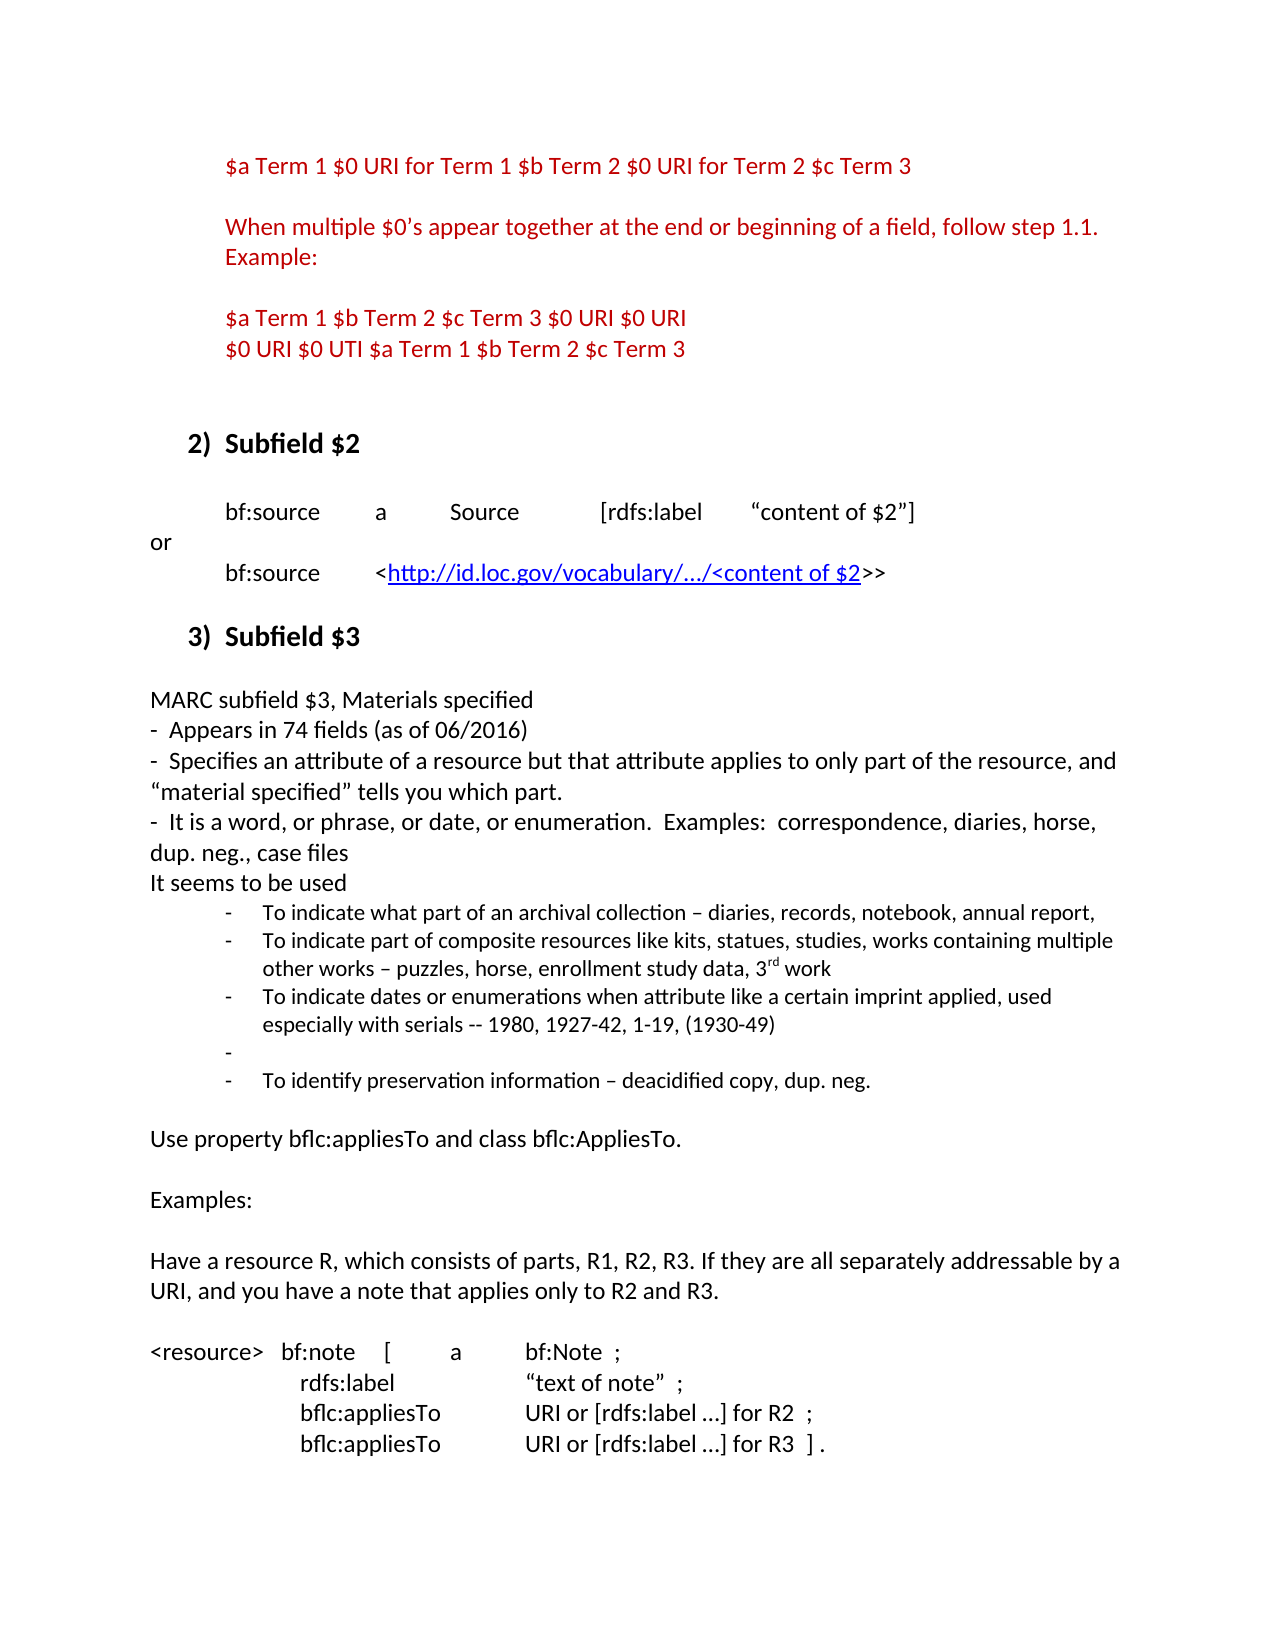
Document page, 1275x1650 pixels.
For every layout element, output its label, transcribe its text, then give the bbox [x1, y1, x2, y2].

text When multiple $0’s appear together at the end or beginning of a field, follow step 1.1. Example: [225, 211, 1125, 272]
list To identify preservation information – deacidified copy, dup. neg. [225, 1066, 1125, 1094]
text Have a resource R, which consists of parts, R1, R2, R3. If they are all separately addressable by a URI, and you have a note that applies only to R2 and R3. [150, 1245, 1125, 1306]
text - Specifies an attribute of a resource but that attribute applies to only part of the resource, and “material specified” tells you which part. [150, 745, 1125, 806]
text or [150, 526, 1125, 557]
list Subfield $2 [187, 425, 1125, 460]
list Subfield $3 [187, 618, 1125, 654]
text $a Term 1 $b Term 2 $c Term 3 $0 URI $0 URI [225, 303, 1125, 333]
text rdfs:label “text of note” ; [150, 1367, 1125, 1397]
text It seems to be used [150, 867, 1125, 898]
text MARC subfield $3, Materials specified [150, 684, 1125, 715]
text bf:source a Source [rdfs:label “content of $2”] [150, 496, 1125, 526]
text <resource> bf:note [ a bf:Note ; [150, 1336, 1125, 1367]
text bflc:appliesTo URI or [rdfs:label …] for R2 ; [150, 1397, 1125, 1428]
list To indicate what part of an archival collection – diaries, records, notebook, annual report, [225, 898, 1125, 926]
text Examples: [150, 1184, 1125, 1214]
text - It is a word, or phrase, or date, or enumeration. Examples: correspondence, diaries, horse, dup. neg., case files [150, 806, 1125, 867]
text bflc:appliesTo URI or [rdfs:label …] for R3 ] . [150, 1428, 1125, 1458]
text $0 URI $0 UTI $a Term 1 $b Term 2 $c Term 3 [225, 333, 1125, 364]
text - Appears in 74 fields (as of 06/2016) [150, 715, 1125, 745]
list To indicate dates or enumerations when attribute like a certain imprint applied, used especially with serials -- 1980, 1927-42, 1-19, (1930-49) [225, 982, 1125, 1038]
text $a Term 1 $0 URI for Term 1 $b Term 2 $0 URI for Term 2 $c Term 3 [225, 150, 1125, 181]
text bf:source <http://id.loc.gov/vocabulary/.../<content of $2>> [150, 557, 1125, 587]
list To indicate part of composite resources like kits, statues, studies, works containing multiple other works – puzzles, horse, enrollment study data, 3rd work [225, 926, 1125, 982]
text Use property bflc:appliesTo and class bflc:AppliesTo. [150, 1123, 1125, 1153]
